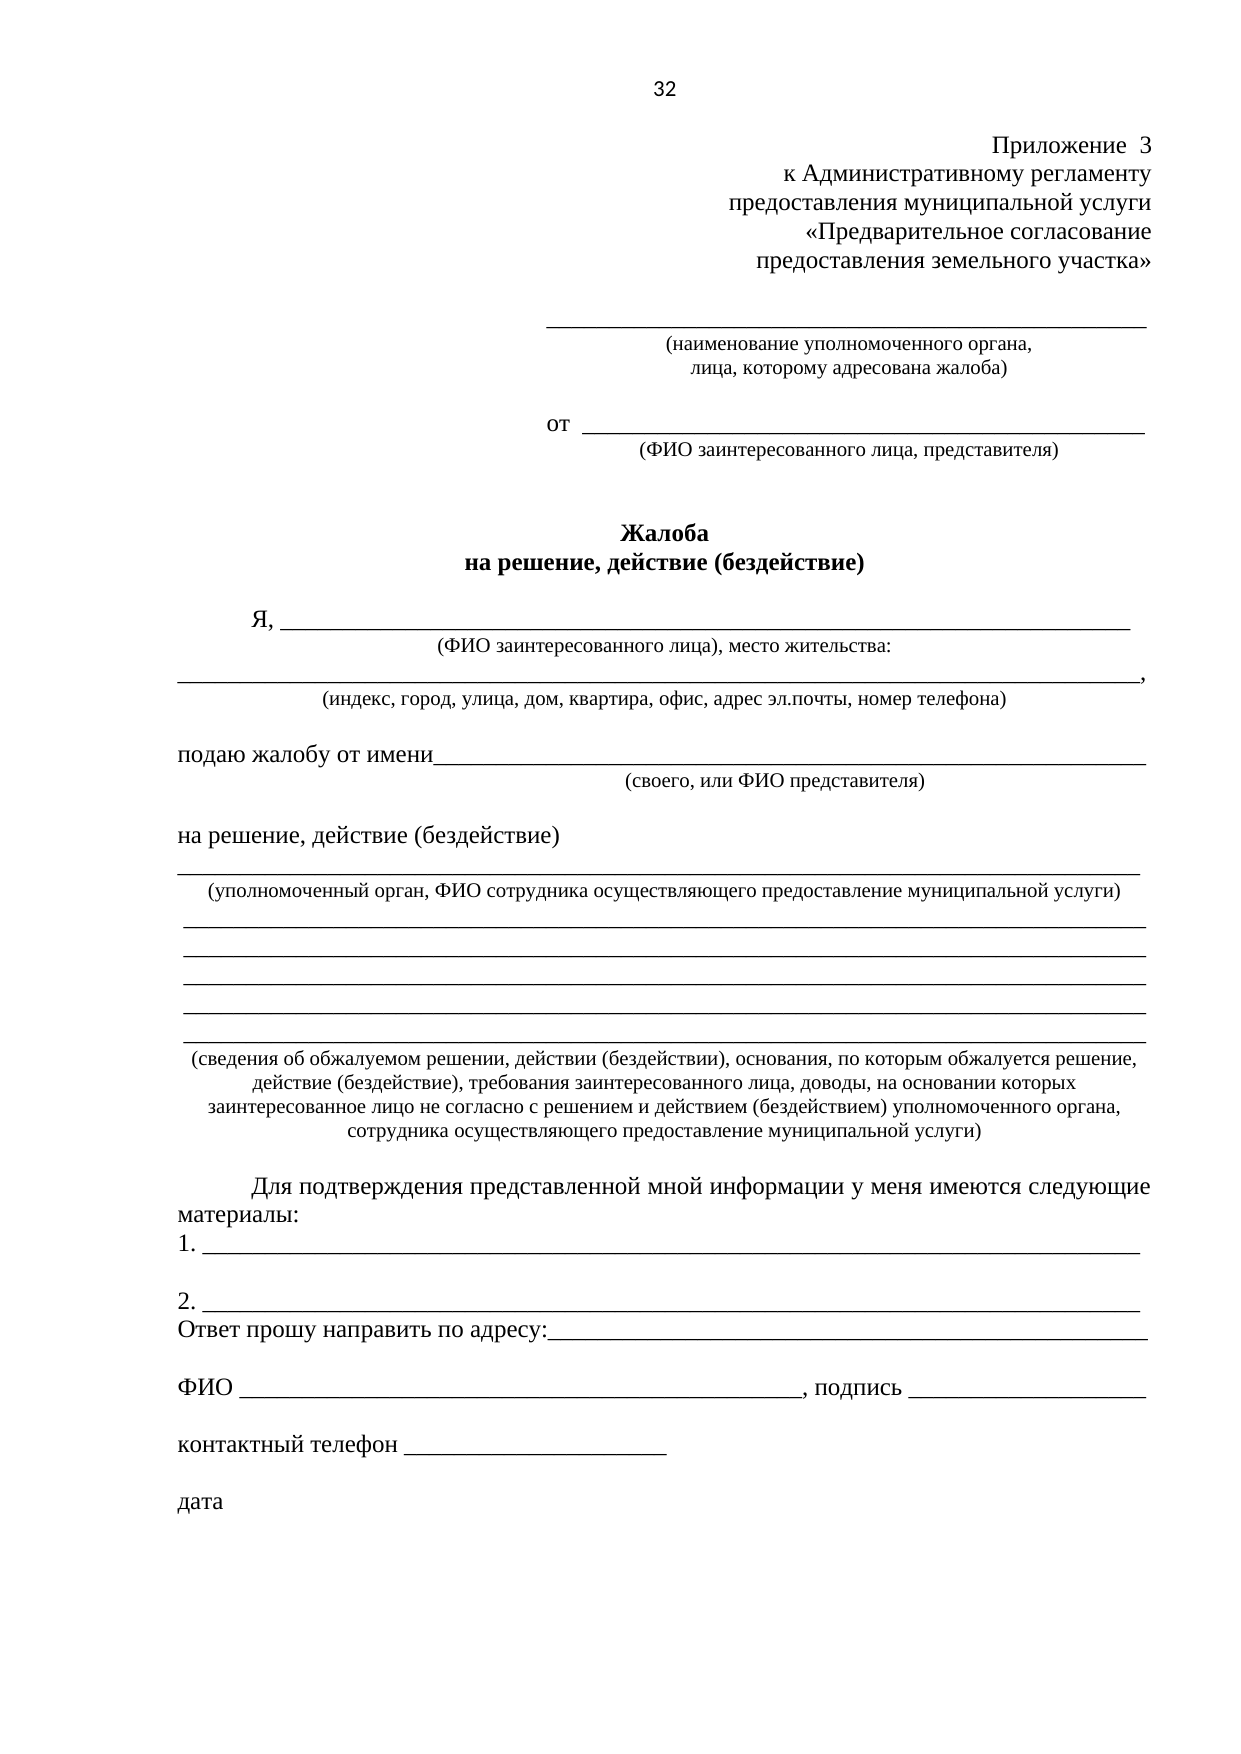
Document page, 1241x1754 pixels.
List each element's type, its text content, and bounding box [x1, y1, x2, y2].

text (наименование уполномоченного органа, [546, 331, 1152, 355]
text Приложение 3 [177, 130, 1152, 158]
text Я, ____________________________________________________________________ [177, 604, 1152, 633]
text Ответ прошу направить по адресу:________________________________________________ [177, 1314, 1152, 1343]
text на решение, действие (бездействие) [177, 547, 1152, 576]
text ________________________________________________ [546, 302, 1152, 331]
text (уполномоченный орган, ФИО сотрудника осуществляющего предоставление муниципальной услуги) _________________________________________________________________________________________________________________________________________________________________________________________________________________________________________________________________________________________________________________________________________________________________________________________________ [177, 878, 1152, 1046]
text (своего, или ФИО представителя) [325, 768, 1152, 792]
text к Административному регламенту [177, 158, 1152, 187]
text контактный телефон _____________________ [177, 1429, 1152, 1458]
text подаю жалобу от имени_________________________________________________________ [177, 739, 1152, 768]
text дата [177, 1486, 1152, 1515]
text (ФИО заинтересованного лица), место жительства: [177, 633, 1152, 657]
text предоставления земельного участка» [177, 245, 1152, 273]
text Жалоба [177, 518, 1152, 547]
text _____________________________________________________________________________, [177, 657, 1152, 686]
text предоставления муниципальной услуги [177, 187, 1152, 216]
text «Предварительное согласование [177, 216, 1152, 245]
text ФИО _____________________________________________, подпись ___________________ [177, 1372, 1152, 1401]
text 1. ___________________________________________________________________________ [177, 1228, 1152, 1257]
text от _____________________________________________ [546, 408, 1152, 437]
text 2. ___________________________________________________________________________ [177, 1286, 1152, 1314]
text (индекс, город, улица, дом, квартира, офис, адрес эл.почты, номер телефона) [177, 686, 1152, 710]
text лица, которому адресована жалоба) [546, 355, 1152, 379]
text (сведения об обжалуемом решении, действии (бездействии), основания, по которым обжалуется решение, действие (бездействие), требования заинтересованного лица, доводы, на основании которых заинтересованное лицо не согласно с решением и действием (бездействием) уполномоченного органа, сотрудника осуществляющего предоставление муниципальной услуги) [177, 1046, 1152, 1142]
text Для подтверждения представленной мной информации у меня имеются следующие материалы: [177, 1171, 1152, 1228]
text на решение, действие (бездействие) _____________________________________________________________________________ [177, 820, 1152, 878]
text (ФИО заинтересованного лица, представителя) [546, 437, 1152, 461]
